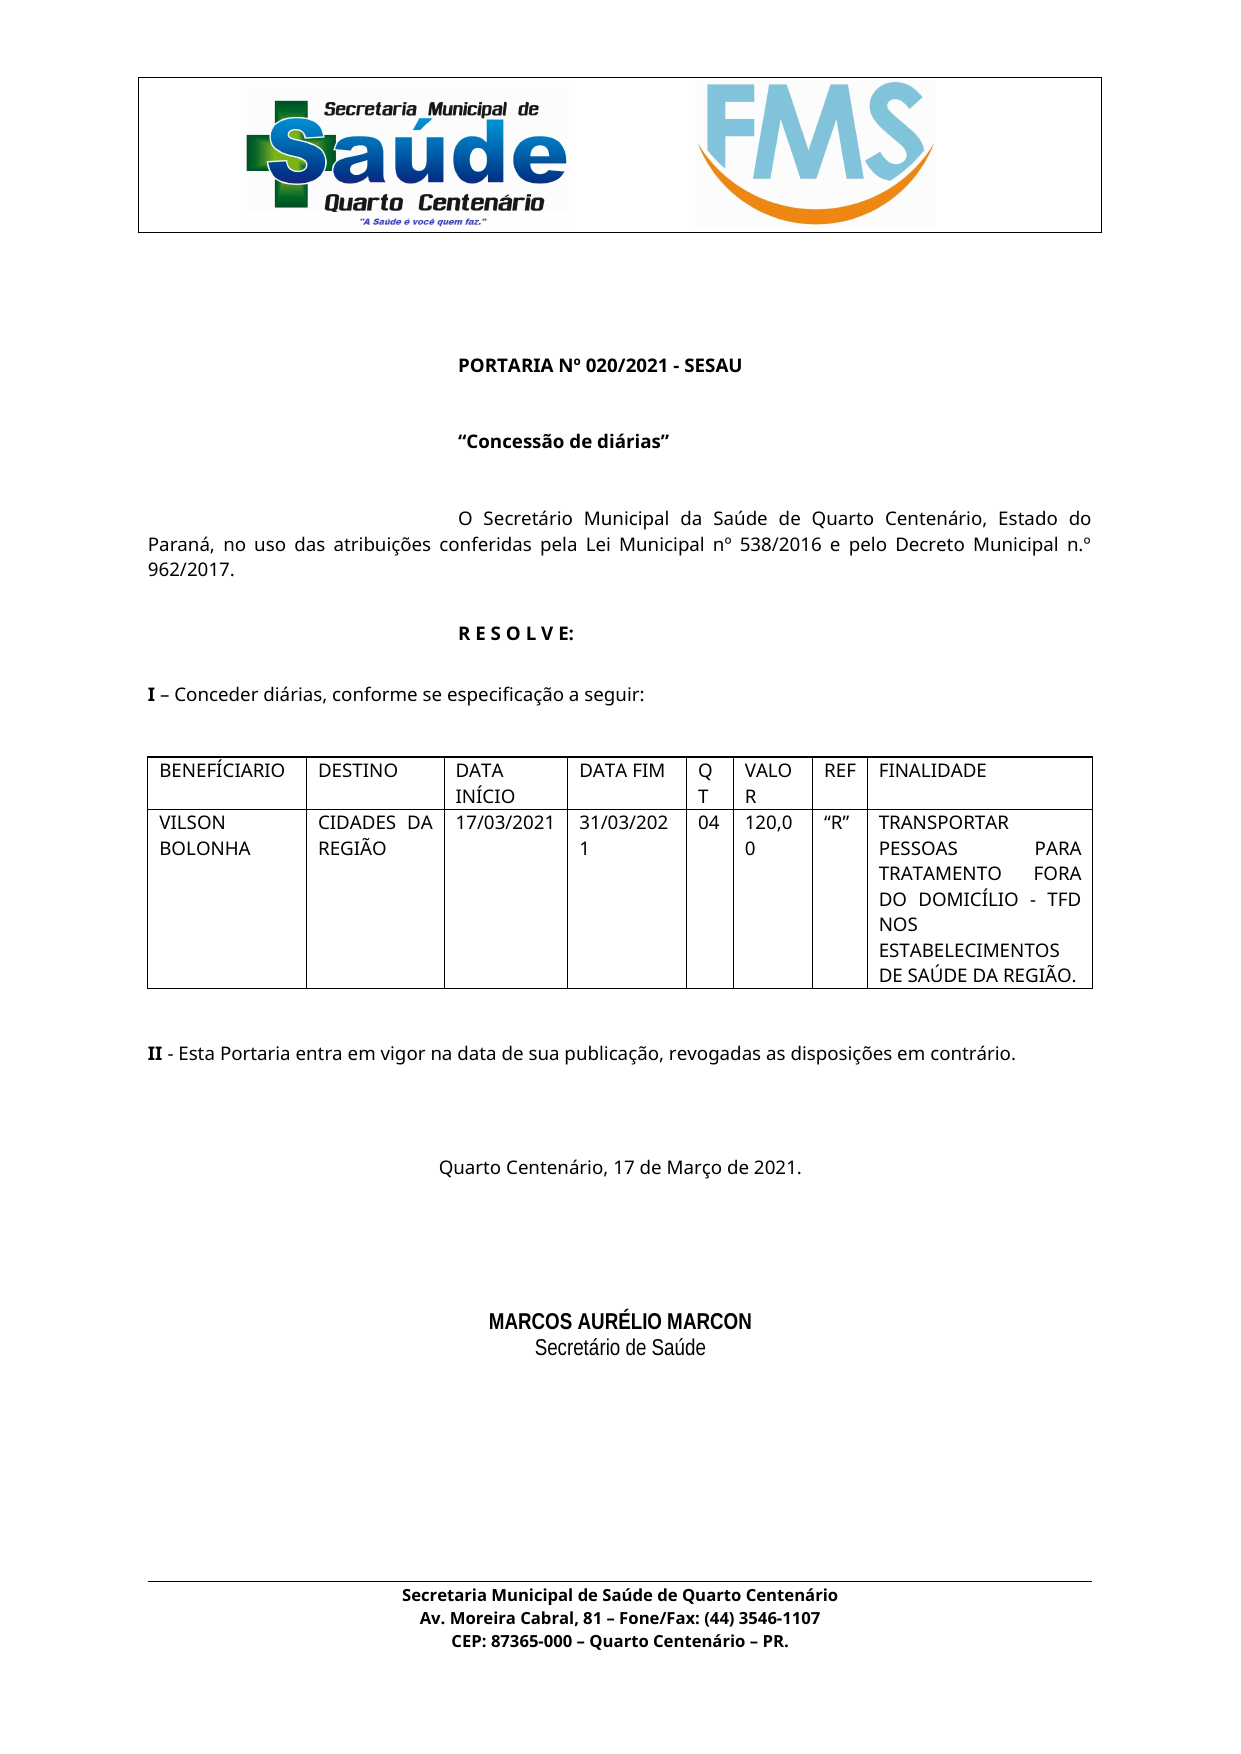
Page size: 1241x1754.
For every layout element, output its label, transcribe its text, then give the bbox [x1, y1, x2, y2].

table_cell 120,00 [734, 810, 812, 988]
text MARCOS AURÉLIO MARCON [148, 1308, 1092, 1334]
table_header DATA FIM [568, 758, 686, 808]
text R E S O L V E: [265, 620, 1092, 645]
text PORTARIA Nº 020/2021 - SESAU [148, 352, 1092, 378]
table_cell 17/03/2021 [445, 810, 567, 988]
table_header QT [687, 758, 733, 808]
table_header VALOR [734, 758, 812, 808]
picture [695, 80, 937, 230]
table_cell VILSON BOLONHA [148, 810, 306, 988]
table_cell CIDADES DA REGIÃO [307, 810, 444, 988]
text Secretário de Saúde [148, 1334, 1092, 1360]
text O Secretário Municipal da Saúde de Quarto Centenário, Estado do Paraná, no uso das atribuições conferidas pela Lei Municipal nº 538/2016 e pelo Decreto Municipal n.º 962/2017. [148, 505, 1092, 582]
table_header REF [813, 758, 867, 808]
table_cell 04 [687, 810, 733, 988]
table_cell “R” [813, 810, 867, 988]
text Quarto Centenário, 17 de Março de 2021. [148, 1155, 1092, 1180]
table_cell TRANSPORTAR PESSOAS PARA TRATAMENTO FORA DO DOMICÍLIO - TFD NOS ESTABELECIMENTOS DE SAÚDE DA REGIÃO. [868, 810, 1092, 988]
text “Concessão de diárias” [458, 429, 1092, 454]
table_cell 31/03/2021 [568, 810, 686, 988]
text I – Conceder diárias, conforme se especificação a seguir: [148, 681, 1092, 707]
table_header BENEFÍCIARIO [148, 758, 306, 808]
picture [240, 80, 572, 230]
table_header FINALIDADE [868, 758, 1092, 808]
table_header DESTINO [307, 758, 444, 808]
table_header DATA INÍCIO [445, 758, 567, 808]
text II - Esta Portaria entra em vigor na data de sua publicação, revogadas as disposições em contrário. [148, 1040, 1092, 1066]
